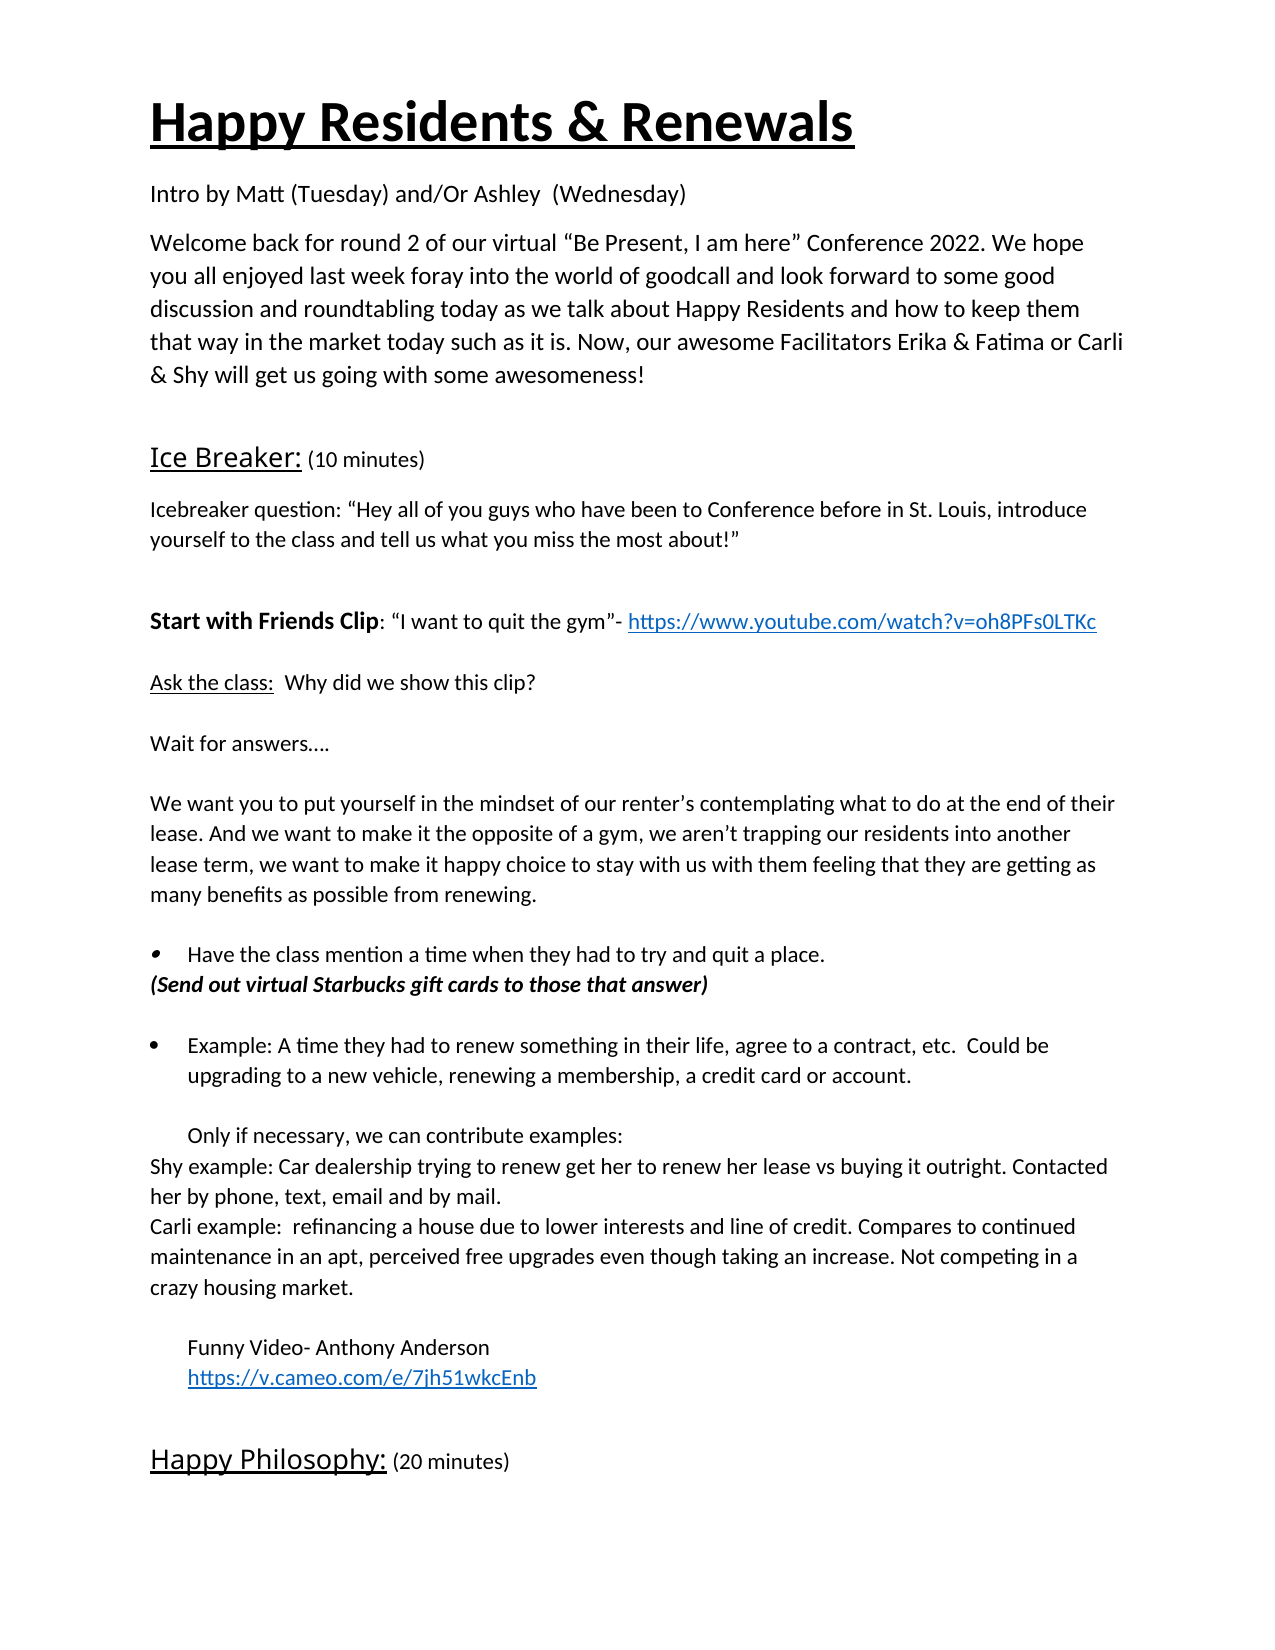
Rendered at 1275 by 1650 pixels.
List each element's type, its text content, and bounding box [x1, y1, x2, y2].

text (Send out virtual Starbucks gift cards to those that answer) [150, 971, 1125, 999]
list Only if necessary, we can contribute examples: [187, 1122, 1125, 1150]
text Intro by Matt (Tuesday) and/Or Ashley (Wednesday) [150, 178, 1125, 208]
list Have the class mention a time when they had to try and quit a place. [150, 940, 1125, 968]
text Carli example: refinancing a house due to lower interests and line of credit. Compares to continued maintenance in an apt, perceived free upgrades even though taking an increase. Not competing in a crazy housing market. [150, 1212, 1125, 1301]
text Welcome back for round 2 of our virtual “Be Present, I am here” Conference 2022. We hope you all enjoyed last week foray into the world of goodcall and look forward to some good discussion and roundtabling today as we talk about Happy Residents and how to keep them that way in the market today such as it is. Now, our awesome Facilitators Erika & Fatima or Carli & Shy will get us going with some awesomeness! [150, 227, 1125, 390]
text Ice Breaker: (10 minutes) [150, 439, 1125, 476]
list Example: A time they had to renew something in their life, agree to a contract, etc. Could be upgrading to a new vehicle, renewing a membership, a credit card or account. [150, 1031, 1125, 1089]
list https://v.cameo.com/e/7jh51wkcEnb [187, 1363, 1125, 1391]
text We want you to put yourself in the mindset of our renter’s contemplating what to do at the end of their lease. And we want to make it the opposite of a gym, we aren’t trapping our residents into another lease term, we want to make it happy choice to stay with us with them feeling that they are getting as many benefits as possible from renewing. [150, 789, 1125, 908]
text Icebreaker question: “Hey all of you guys who have been to Conference before in St. Louis, introduce yourself to the class and tell us what you miss the most about!” [150, 495, 1125, 554]
list Funny Video- Anthony Anderson [187, 1333, 1125, 1361]
text Happy Residents & Renewals [150, 84, 1125, 156]
text Start with Friends Clip: “I want to quit the gym”- https://www.youtube.com/watch?v=oh8PFs0LTKc [150, 605, 1125, 636]
text Happy Philosophy: (20 minutes) [150, 1440, 1125, 1477]
text Ask the class: Why did we show this clip? [150, 668, 1125, 697]
text Shy example: Car dealership trying to renew get her to renew her lease vs buying it outright. Contacted her by phone, text, email and by mail. [150, 1152, 1125, 1210]
text Wait for answers…. [150, 729, 1125, 757]
